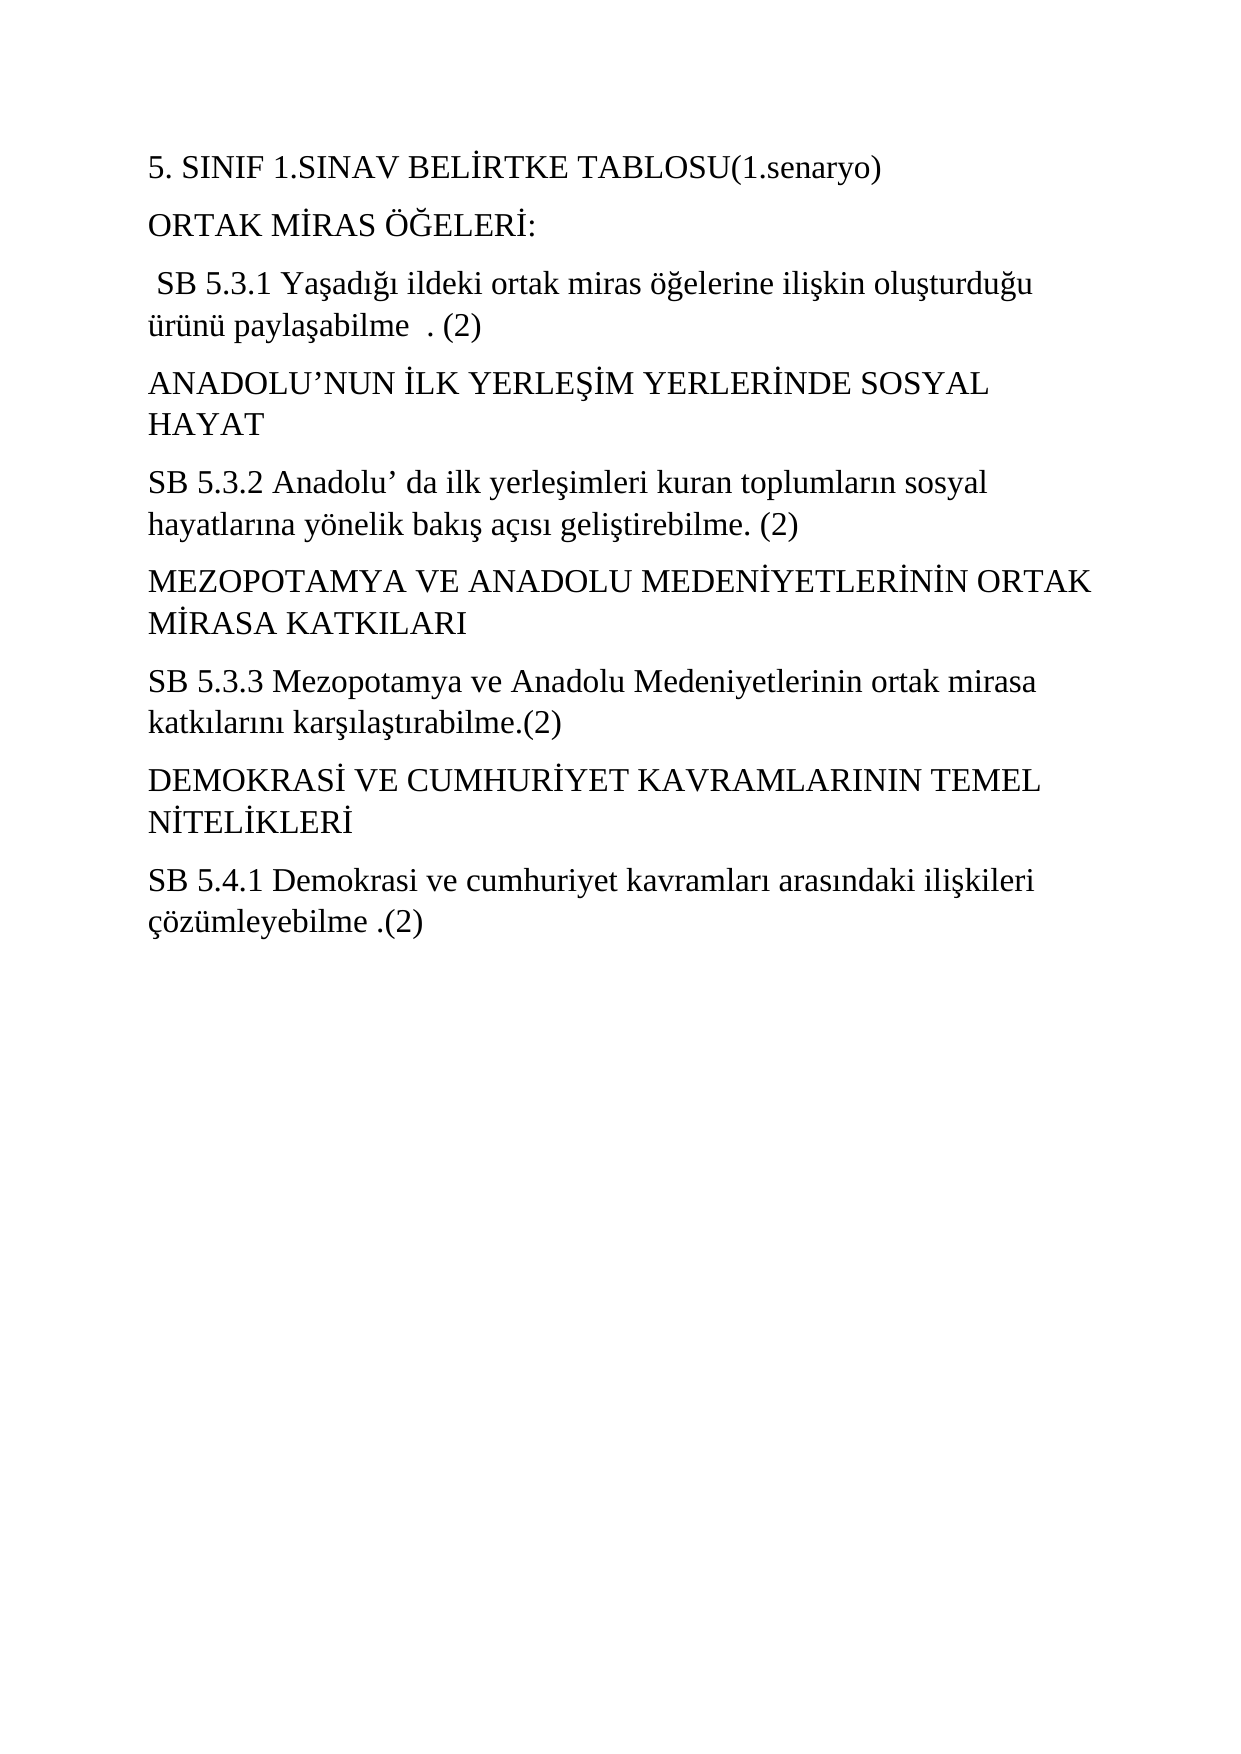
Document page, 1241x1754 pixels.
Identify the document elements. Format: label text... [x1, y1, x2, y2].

text MEZOPOTAMYA VE ANADOLU MEDENİYETLERİNİN ORTAK MİRASA KATKILARI [148, 562, 1093, 641]
text SB 5.3.3 Mezopotamya ve Anadolu Medeniyetlerinin ortak mirasa katkılarını karşılaştırabilme.(2) [148, 661, 1093, 741]
text DEMOKRASİ VE CUMHURİYET KAVRAMLARININ TEMEL NİTELİKLERİ [148, 761, 1093, 840]
text ORTAK MİRAS ÖĞELERİ: [148, 206, 1093, 244]
text ANADOLU’NUN İLK YERLEŞİM YERLERİNDE SOSYAL HAYAT [148, 363, 1093, 443]
text 5. SINIF 1.SINAV BELİRTKE TABLOSU(1.senaryo) [148, 148, 1093, 186]
text SB 5.3.2 Anadolu’ da ilk yerleşimleri kuran toplumların sosyal hayatlarına yönelik bakış açısı geliştirebilme. (2) [148, 462, 1093, 542]
text SB 5.4.1 Demokrasi ve cumhuriyet kavramları arasındaki ilişkileri çözümleyebilme .(2) [148, 860, 1093, 939]
text SB 5.3.1 Yaşadığı ildeki ortak miras öğelerine ilişkin oluşturduğu ürünü paylaşabilme . (2) [148, 264, 1093, 343]
